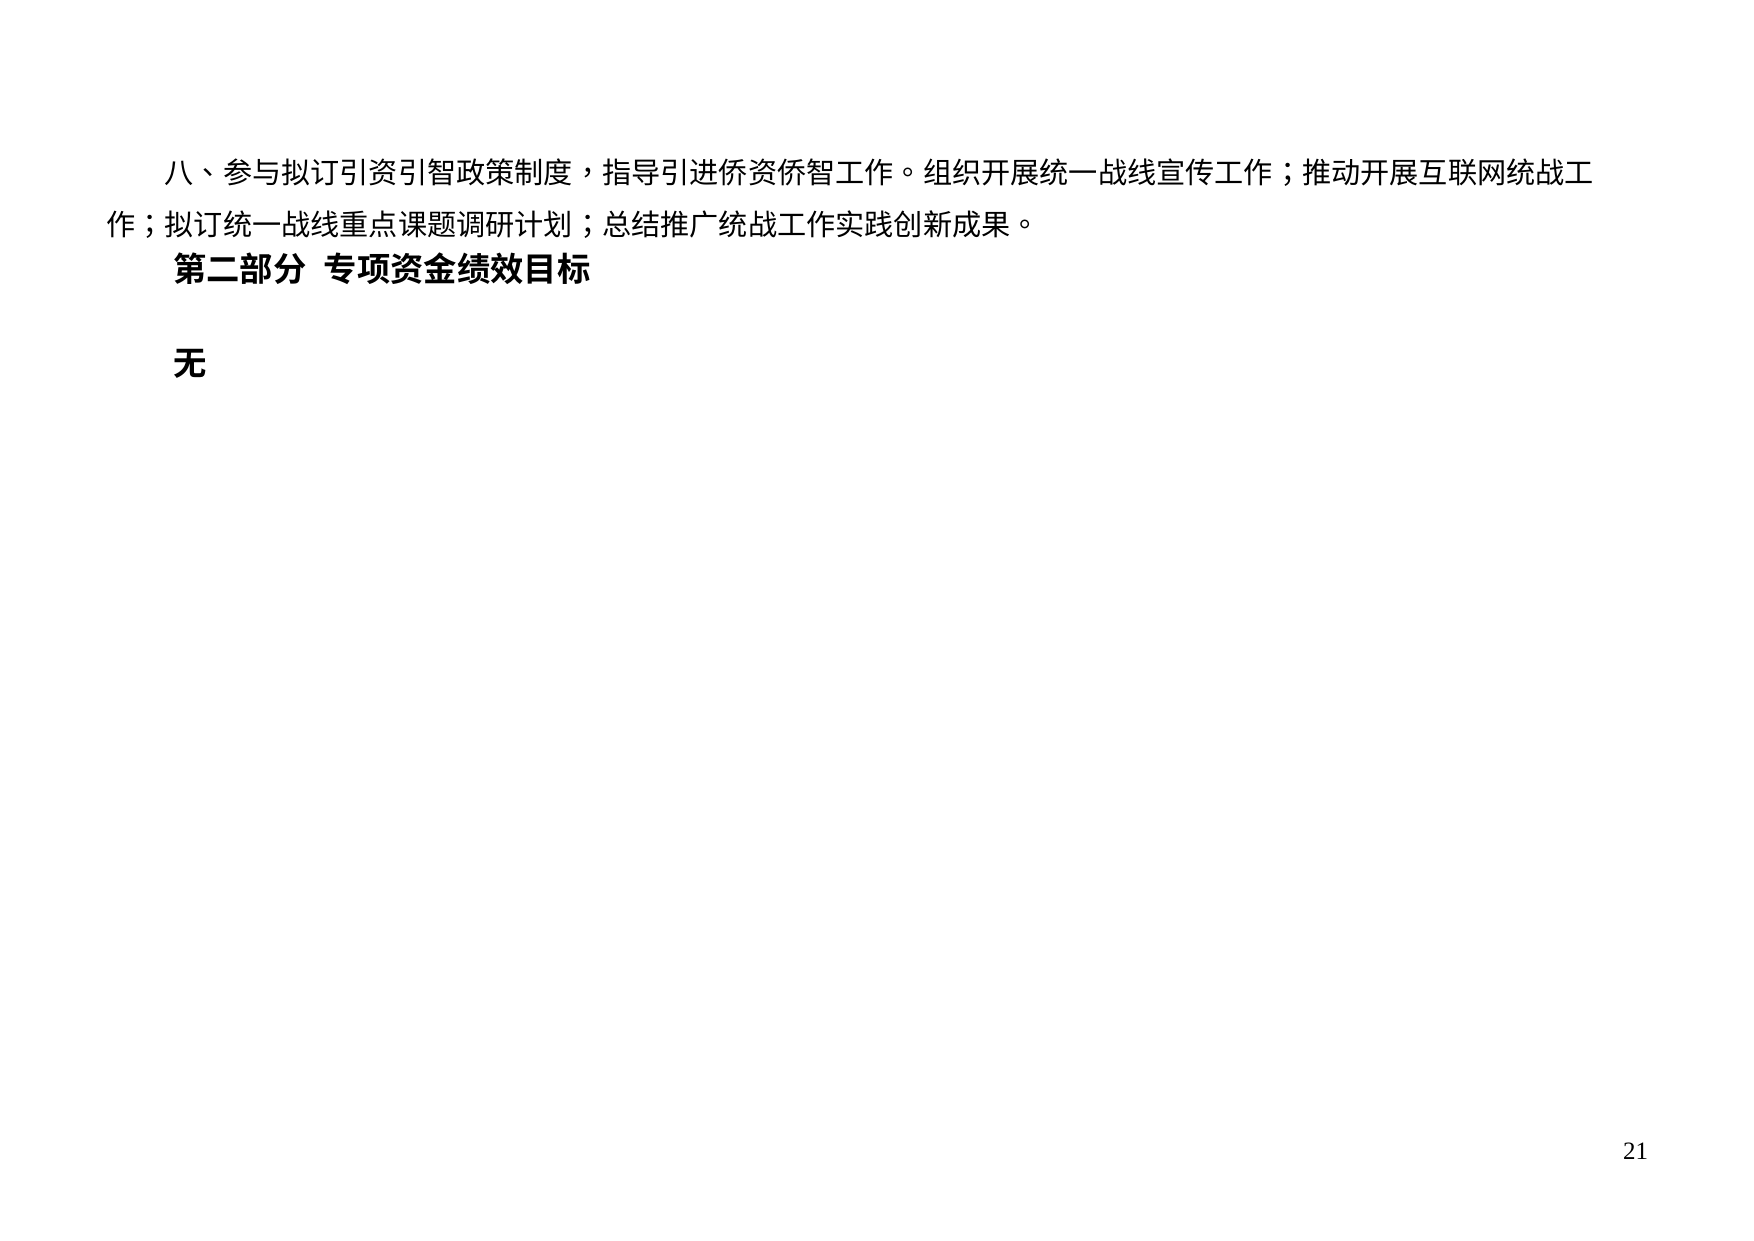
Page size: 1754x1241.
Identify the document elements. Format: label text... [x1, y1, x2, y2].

text 八、参与拟订引资引智政策制度，指导引进侨资侨智工作。组织开展统一战线宣传工作；推动开展互联网统战工作；拟订统一战线重点课题调研计划；总结推广统战工作实践创新成果。 [106, 142, 1648, 246]
text 第二部分 专项资金绩效目标 [106, 246, 1648, 291]
text 无 [106, 337, 1648, 385]
